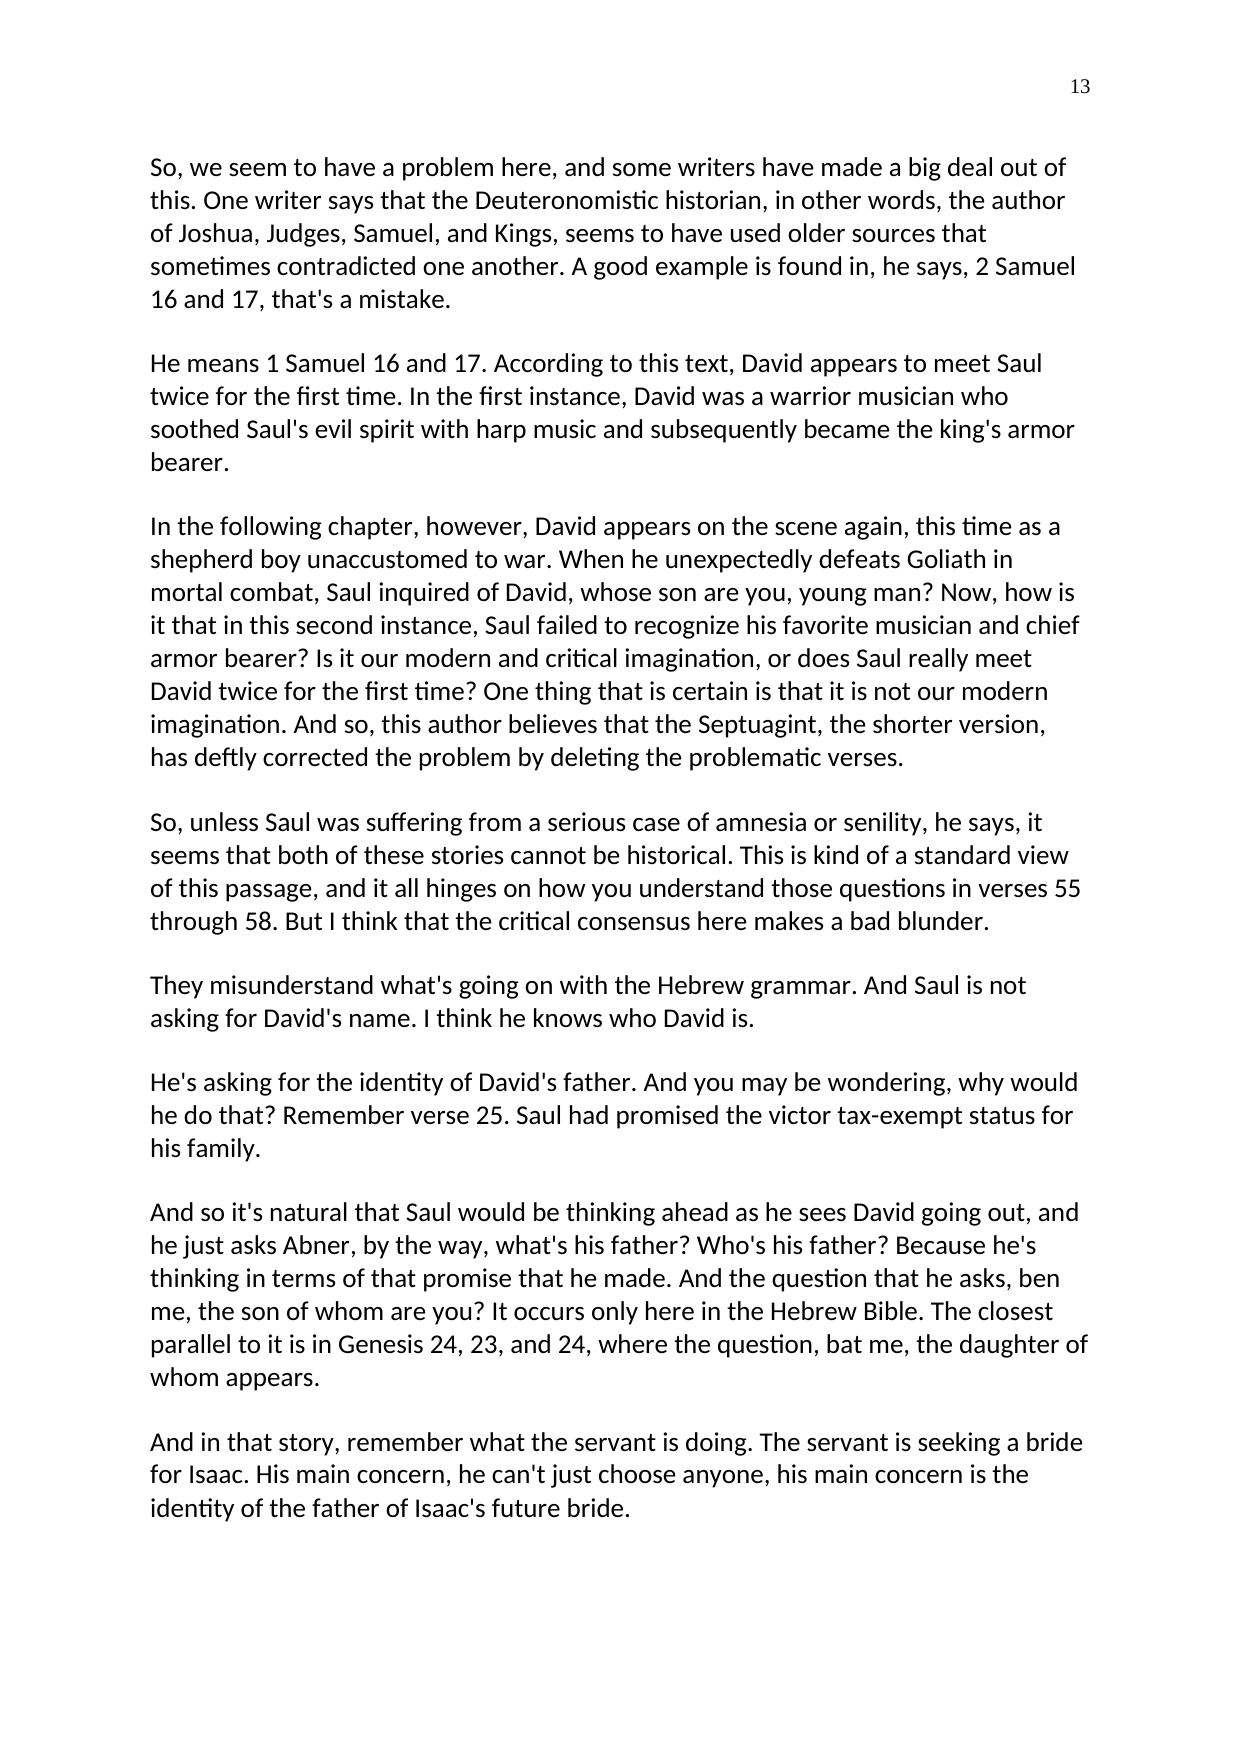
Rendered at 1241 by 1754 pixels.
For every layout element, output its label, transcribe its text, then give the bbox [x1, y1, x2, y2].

text He's asking for the identity of David's father. And you may be wondering, why would he do that? Remember verse 25. Saul had promised the victor tax-exempt status for his family. [150, 1065, 1090, 1164]
text And so it's natural that Saul would be thinking ahead as he sees David going out, and he just asks Abner, by the way, what's his father? Who's his father? Because he's thinking in terms of that promise that he made. And the question that he asks, ben me, the son of whom are you? It occurs only here in the Hebrew Bible. The closest parallel to it is in Genesis 24, 23, and 24, where the question, bat me, the daughter of whom appears. [150, 1195, 1090, 1393]
text And in that story, remember what the servant is doing. The servant is seeking a bride for Isaac. His main concern, he can't just choose anyone, his main concern is the identity of the father of Isaac's future bride. [150, 1425, 1090, 1524]
text In the following chapter, however, David appears on the scene again, this time as a shepherd boy unaccustomed to war. When he unexpectedly defeats Goliath in mortal combat, Saul inquired of David, whose son are you, young man? Now, how is it that in this second instance, Saul failed to recognize his favorite musician and chief armor bearer? Is it our modern and critical imagination, or does Saul really meet David twice for the first time? One thing that is certain is that it is not our modern imagination. And so, this author believes that the Septuagint, the shorter version, has deftly corrected the problem by deleting the problematic verses. [150, 509, 1090, 774]
text So, unless Saul was suffering from a serious case of amnesia or senility, he says, it seems that both of these stories cannot be historical. This is kind of a standard view of this passage, and it all hinges on how you understand those questions in verses 55 through 58. But I think that the critical consensus here makes a bad blunder. [150, 805, 1090, 937]
text He means 1 Samuel 16 and 17. According to this text, David appears to meet Saul twice for the first time. In the first instance, David was a warrior musician who soothed Saul's evil spirit with harp music and subsequently became the king's armor bearer. [150, 346, 1090, 478]
text They misunderstand what's going on with the Hebrew grammar. And Saul is not asking for David's name. I think he knows who David is. [150, 968, 1090, 1034]
text So, we seem to have a problem here, and some writers have made a big deal out of this. One writer says that the Deuteronomistic historian, in other words, the author of Joshua, Judges, Samuel, and Kings, seems to have used older sources that sometimes contradicted one another. A good example is found in, he says, 2 Samuel 16 and 17, that's a mistake. [150, 150, 1090, 315]
